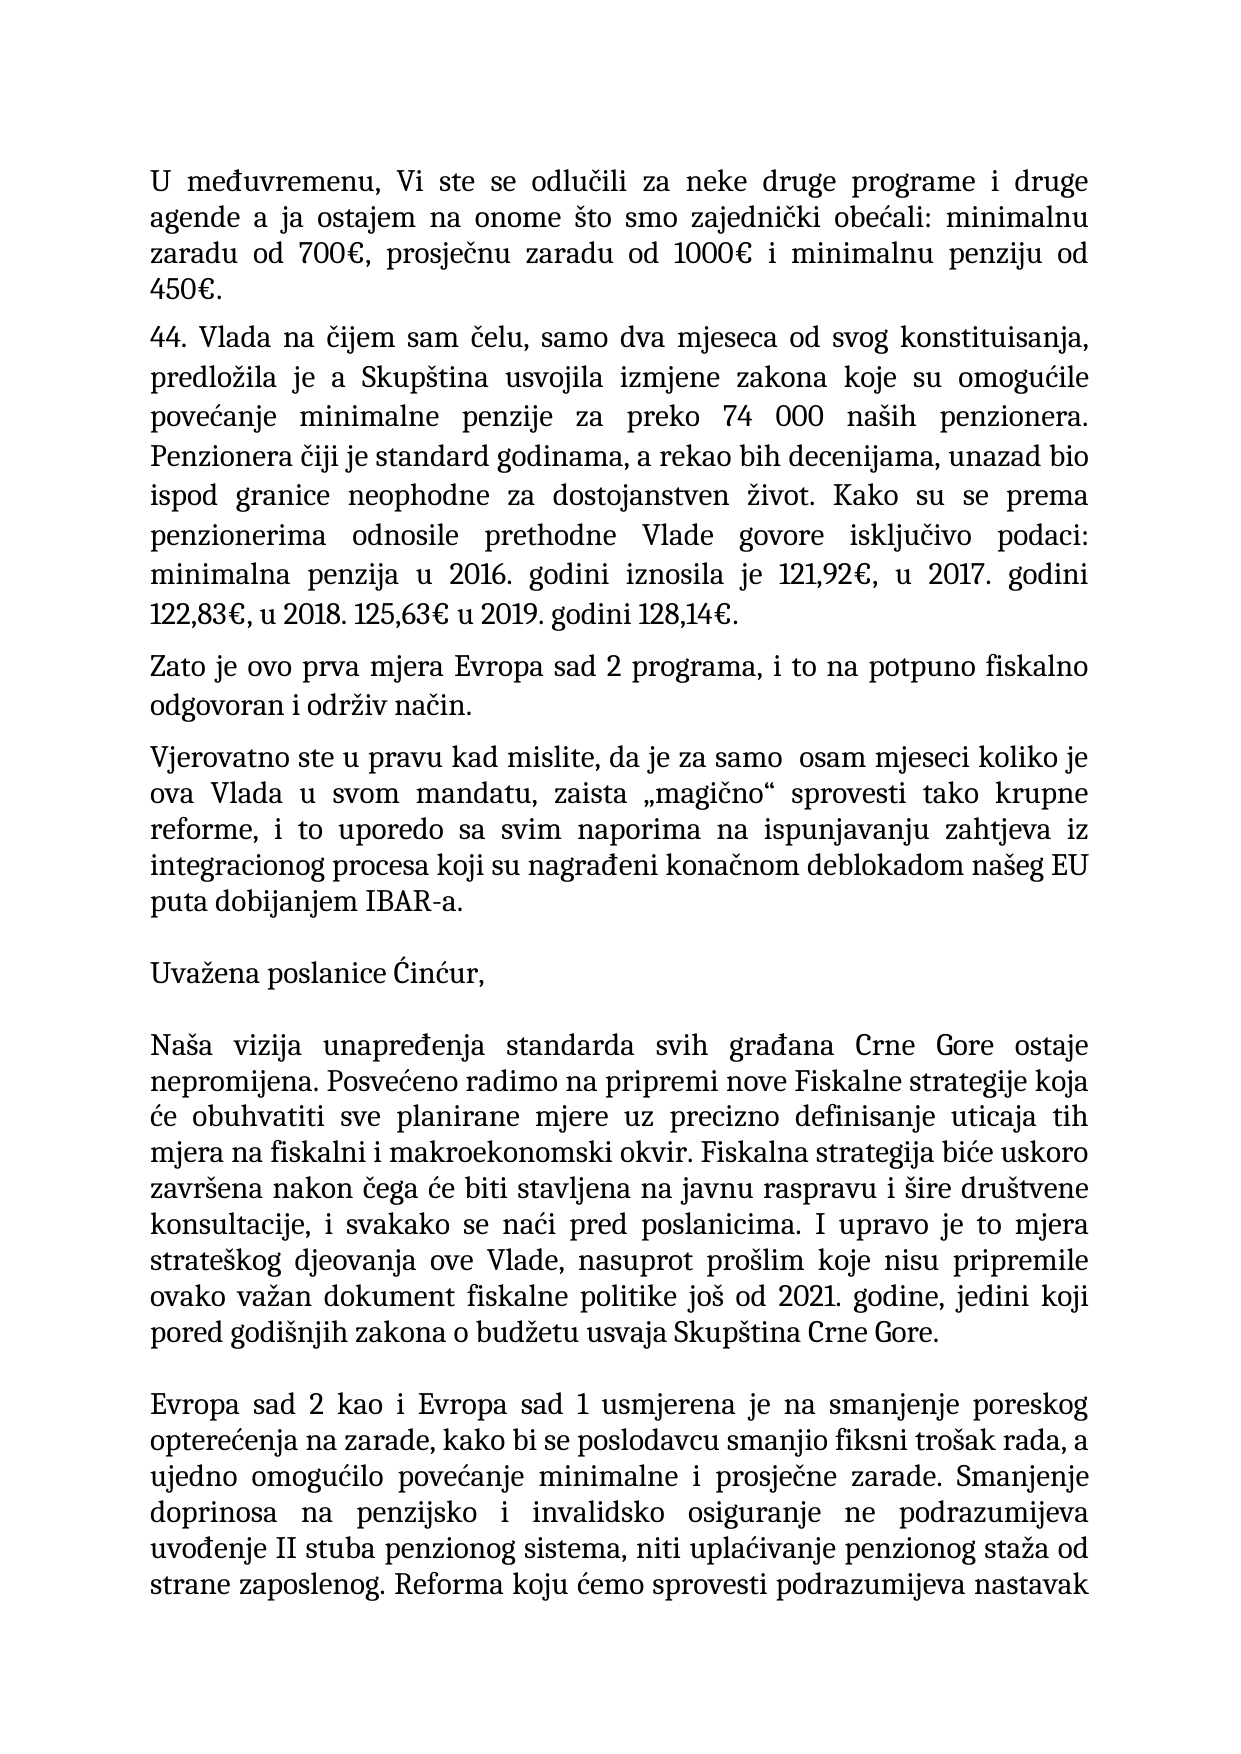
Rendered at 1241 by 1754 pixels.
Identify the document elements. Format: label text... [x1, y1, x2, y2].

text Vjerovatno ste u pravu kad mislite, da je za samo osam mjeseci koliko je ova Vlada u svom mandatu, zaista „magično“ sprovesti tako krupne reforme, i to uporedo sa svim naporima na ispunjavanju zahtjeva iz integracionog procesa koji su nagrađeni konačnom deblokadom našeg EU puta dobijanjem IBAR-a. [150, 739, 1090, 919]
text 44. Vlada na čijem sam čelu, samo dva mjeseca od svog konstituisanja, predložila je a Skupština usvojila izmjene zakona koje su omogućile povećanje minimalne penzije za preko 74 000 naših penzionera. Penzionera čiji je standard godinama, a rekao bih decenijama, unazad bio ispod granice neophodne za dostojanstven život. Kako su se prema penzionerima odnosile prethodne Vlade govore isključivo podaci: minimalna penzija u 2016. godini iznosila je 121,92€, u 2017. godini 122,83€, u 2018. 125,63€ u 2019. godini 128,14€. [150, 319, 1090, 632]
text Naša vizija unapređenja standarda svih građana Crne Gore ostaje nepromijena. Posvećeno radimo na pripremi nove Fiskalne strategije koja će obuhvatiti sve planirane mjere uz precizno definisanje uticaja tih mjera na fiskalni i makroekonomski okvir. Fiskalna strategija biće uskoro završena nakon čega će biti stavljena na javnu raspravu i šire društvene konsultacije, i svakako se naći pred poslanicima. I upravo je to mjera strateškog djeovanja ove Vlade, nasuprot prošlim koje nisu pripremile ovako važan dokument fiskalne politike još od 2021. godine, jedini koji pored godišnjih zakona o budžetu usvaja Skupština Crne Gore. [150, 1027, 1090, 1350]
text Zato je ovo prva mjera Evropa sad 2 programa, i to na potpuno fiskalno odgovoran i održiv način. [150, 648, 1090, 723]
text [150, 1386, 1090, 1602]
text Uvažena poslanice Ćinćur, [150, 955, 1090, 991]
text U međuvremenu, Vi ste se odlučili za neke druge programe i druge agende a ja ostajem na onome što smo zajednički obećali: minimalnu zaradu od 700€, prosječnu zaradu od 1000€ i minimalnu penziju od 450€. [150, 163, 1090, 307]
